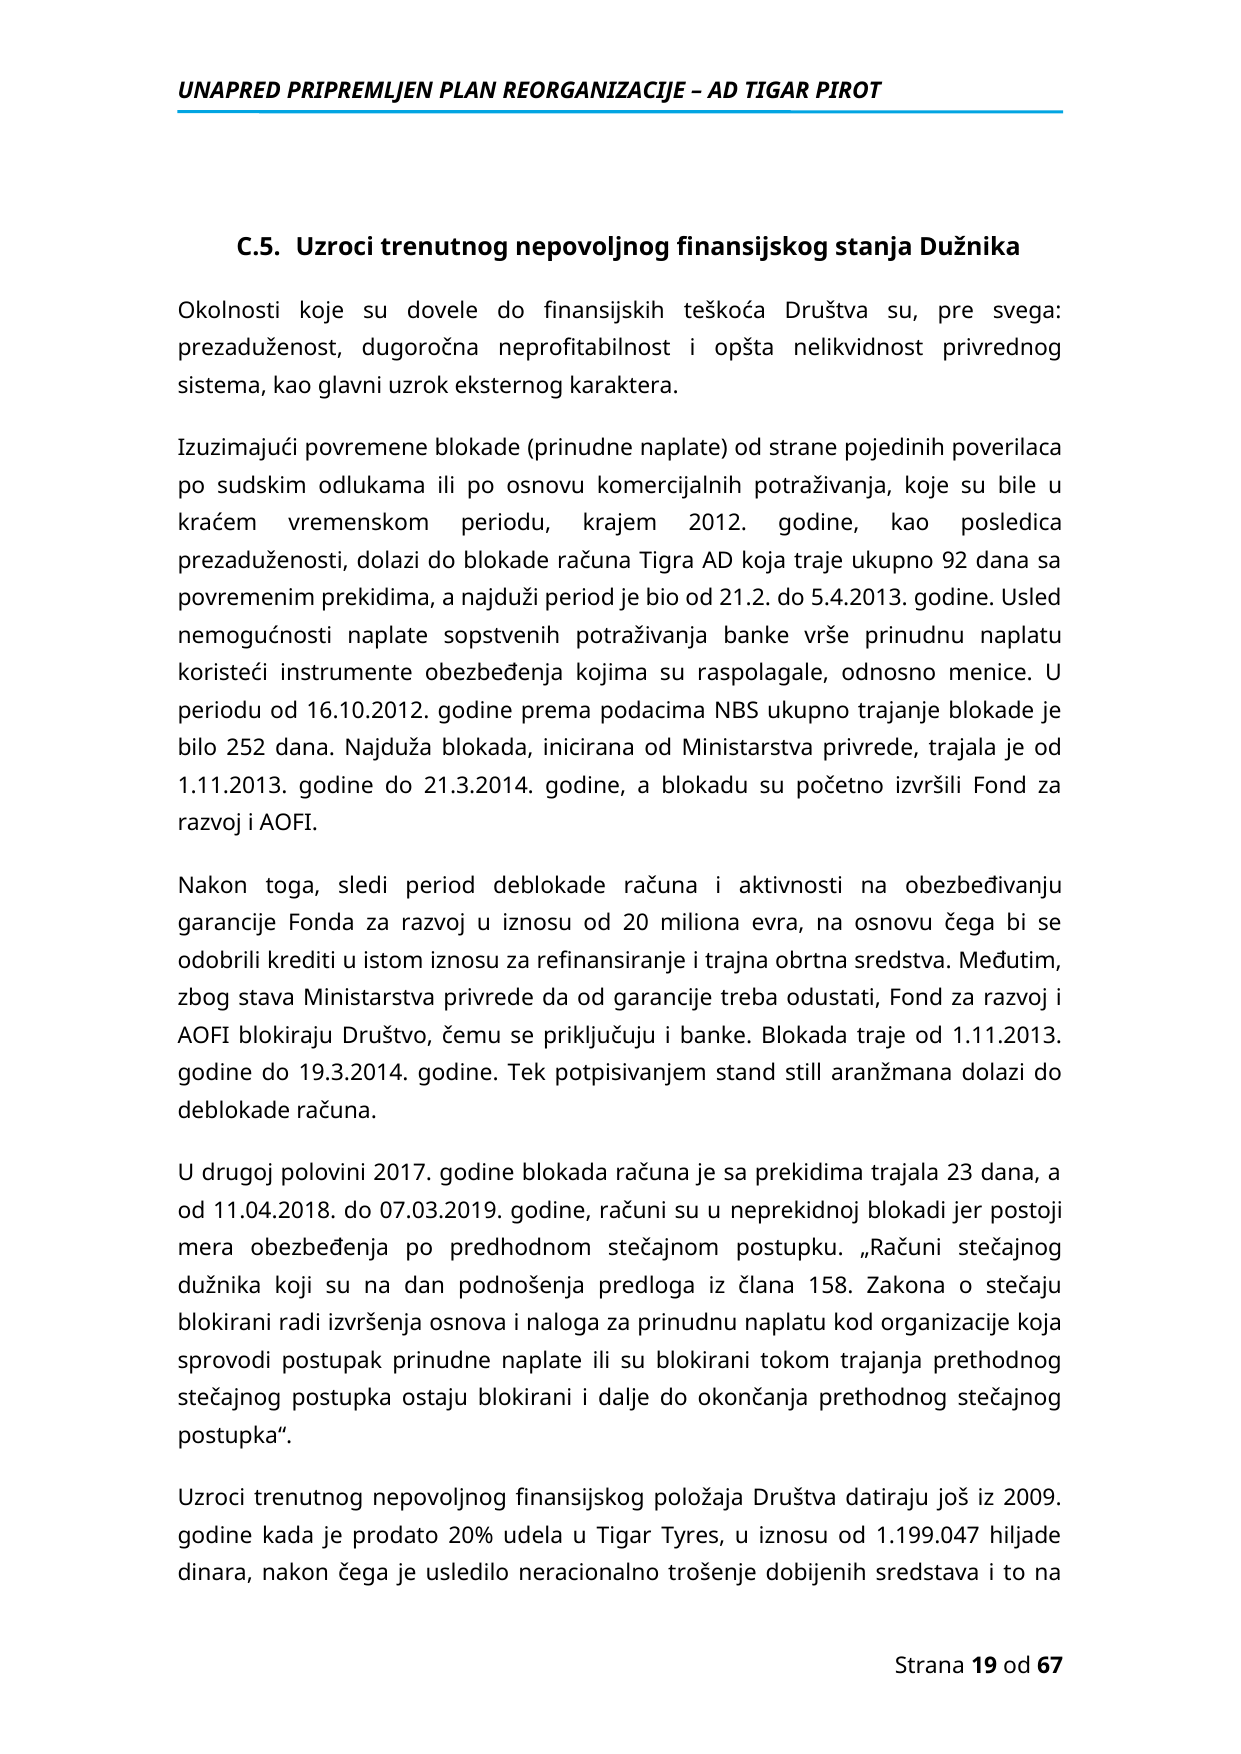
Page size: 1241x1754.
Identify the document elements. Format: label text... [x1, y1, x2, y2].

subtitle C.5. Uzroci trenutnog nepovoljnog finansijskog stanja Dužnika [236, 225, 1063, 262]
text U drugoj polovini 2017. godine blokada računa je sa prekidima trajala 23 dana, a od 11.04.2018. do 07.03.2019. godine, računi su u neprekidnoj blokadi jer postoji mera obezbeđenja po predhodnom stečajnom postupku. „Računi stečajnog dužnika koji su na dan podnošenja predloga iz člana 158. Zakona o stečaju blokirani radi izvršenja osnova i naloga za prinudnu naplatu kod organizacije koja sprovodi postupak prinudne naplate ili su blokirani tokom trajanja prethodnog stečajnog postupka ostaju blokirani i dalje do okončanja prethodnog stečajnog postupka“. [177, 1150, 1063, 1450]
text Nakon toga, sledi period deblokade računa i aktivnosti na obezbeđivanju garancije Fonda za razvoj u iznosu od 20 miliona evra, na osnovu čega bi se odobrili krediti u istom iznosu za refinansiranje i trajna obrtna sredstva. Međutim, zbog stava Ministarstva privrede da od garancije treba odustati, Fond za razvoj i AOFI blokiraju Društvo, čemu se priključuju i banke. Blokada traje od 1.11.2013. godine do 19.3.2014. godine. Tek potpisivanjem stand still aranžmana dolazi do deblokade računa. [177, 862, 1063, 1125]
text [177, 1475, 1063, 1587]
text Okolnosti koje su dovele do finansijskih teškoća Društva su, pre svega: prezaduženost, dugoročna neprofitabilnost i opšta nelikvidnost privrednog sistema, kao glavni uzrok eksternog karaktera. [177, 287, 1063, 400]
text Izuzimajući povremene blokade (prinudne naplate) od strane pojedinih poverilaca po sudskim odlukama ili po osnovu komercijalnih potraživanja, koje su bile u kraćem vremenskom periodu, krajem 2012. godine, kao posledica prezaduženosti, dolazi do blokade računa Tigra AD koja traje ukupno 92 dana sa povremenim prekidima, a najduži period je bio od 21.2. do 5.4.2013. godine. Usled nemogućnosti naplate sopstvenih potraživanja banke vrše prinudnu naplatu koristeći instrumente obezbeđenja kojima su raspolagale, odnosno menice. U periodu od 16.10.2012. godine prema podacima NBS ukupno trajanje blokade je bilo 252 dana. Najduža blokada, inicirana od Ministarstva privrede, trajala je od 1.11.2013. godine do 21.3.2014. godine, a blokadu su početno izvršili Fond za razvoj i AOFI. [177, 425, 1063, 837]
